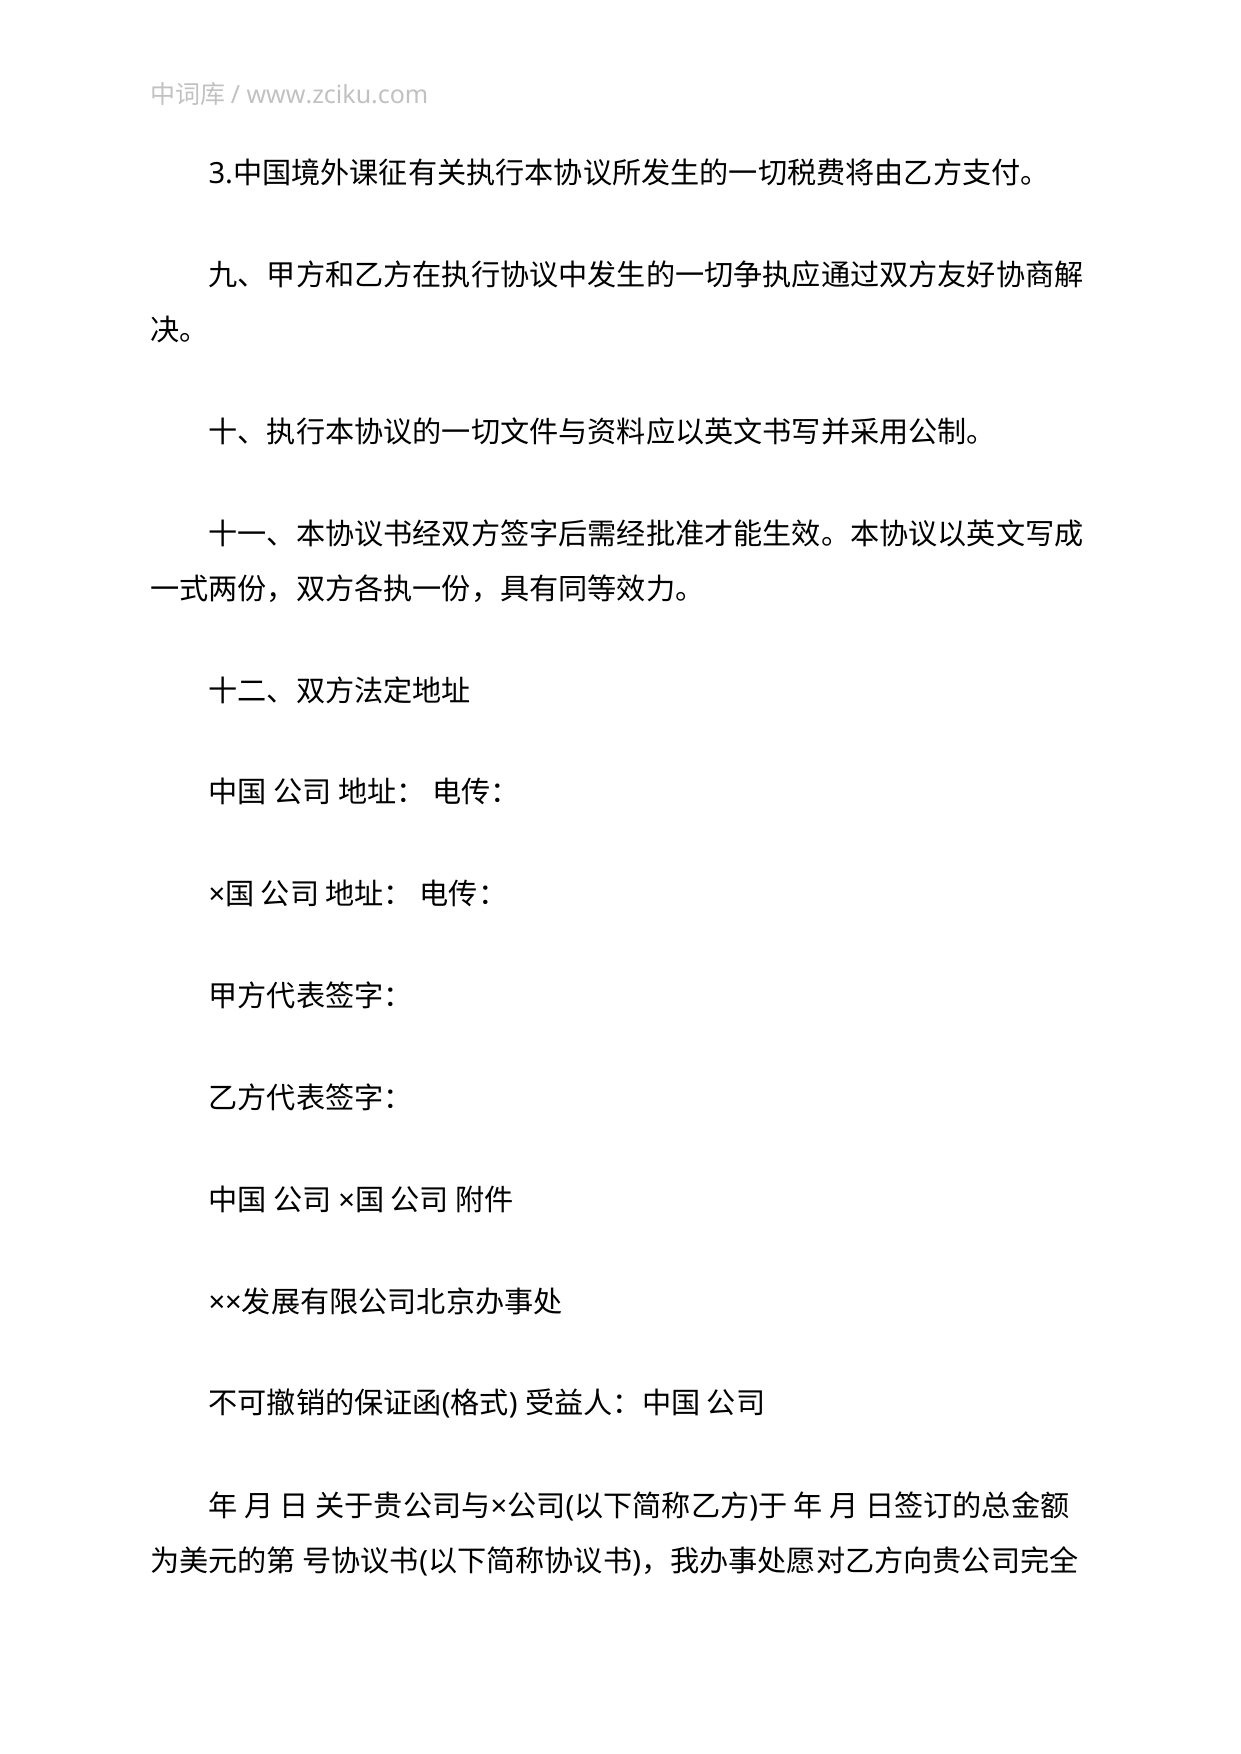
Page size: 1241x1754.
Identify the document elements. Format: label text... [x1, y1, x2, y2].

text 乙方代表签字： [150, 1074, 1090, 1117]
text 甲方代表签字： [150, 973, 1090, 1015]
text ××发展有限公司北京办事处 [150, 1278, 1090, 1321]
text ×国 公司 地址： 电传： [150, 871, 1090, 913]
text 十一、本协议书经双方签字后需经批准才能生效。本协议以英文写成一式两份，双方各执一份，具有同等效力。 [150, 510, 1090, 608]
text 中国 公司 ×国 公司 附件 [150, 1176, 1090, 1218]
text 3.中国境外课征有关执行本协议所发生的一切税费将由乙方支付。 [150, 150, 1090, 192]
text 十二、双方法定地址 [150, 667, 1090, 709]
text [150, 1482, 1090, 1579]
text 十、执行本协议的一切文件与资料应以英文书写并采用公制。 [150, 409, 1090, 451]
text 九、甲方和乙方在执行协议中发生的一切争执应通过双方友好协商解决。 [150, 252, 1090, 349]
text 不可撤销的保证函(格式) 受益人：中国 公司 [150, 1380, 1090, 1422]
text 中国 公司 地址： 电传： [150, 769, 1090, 811]
